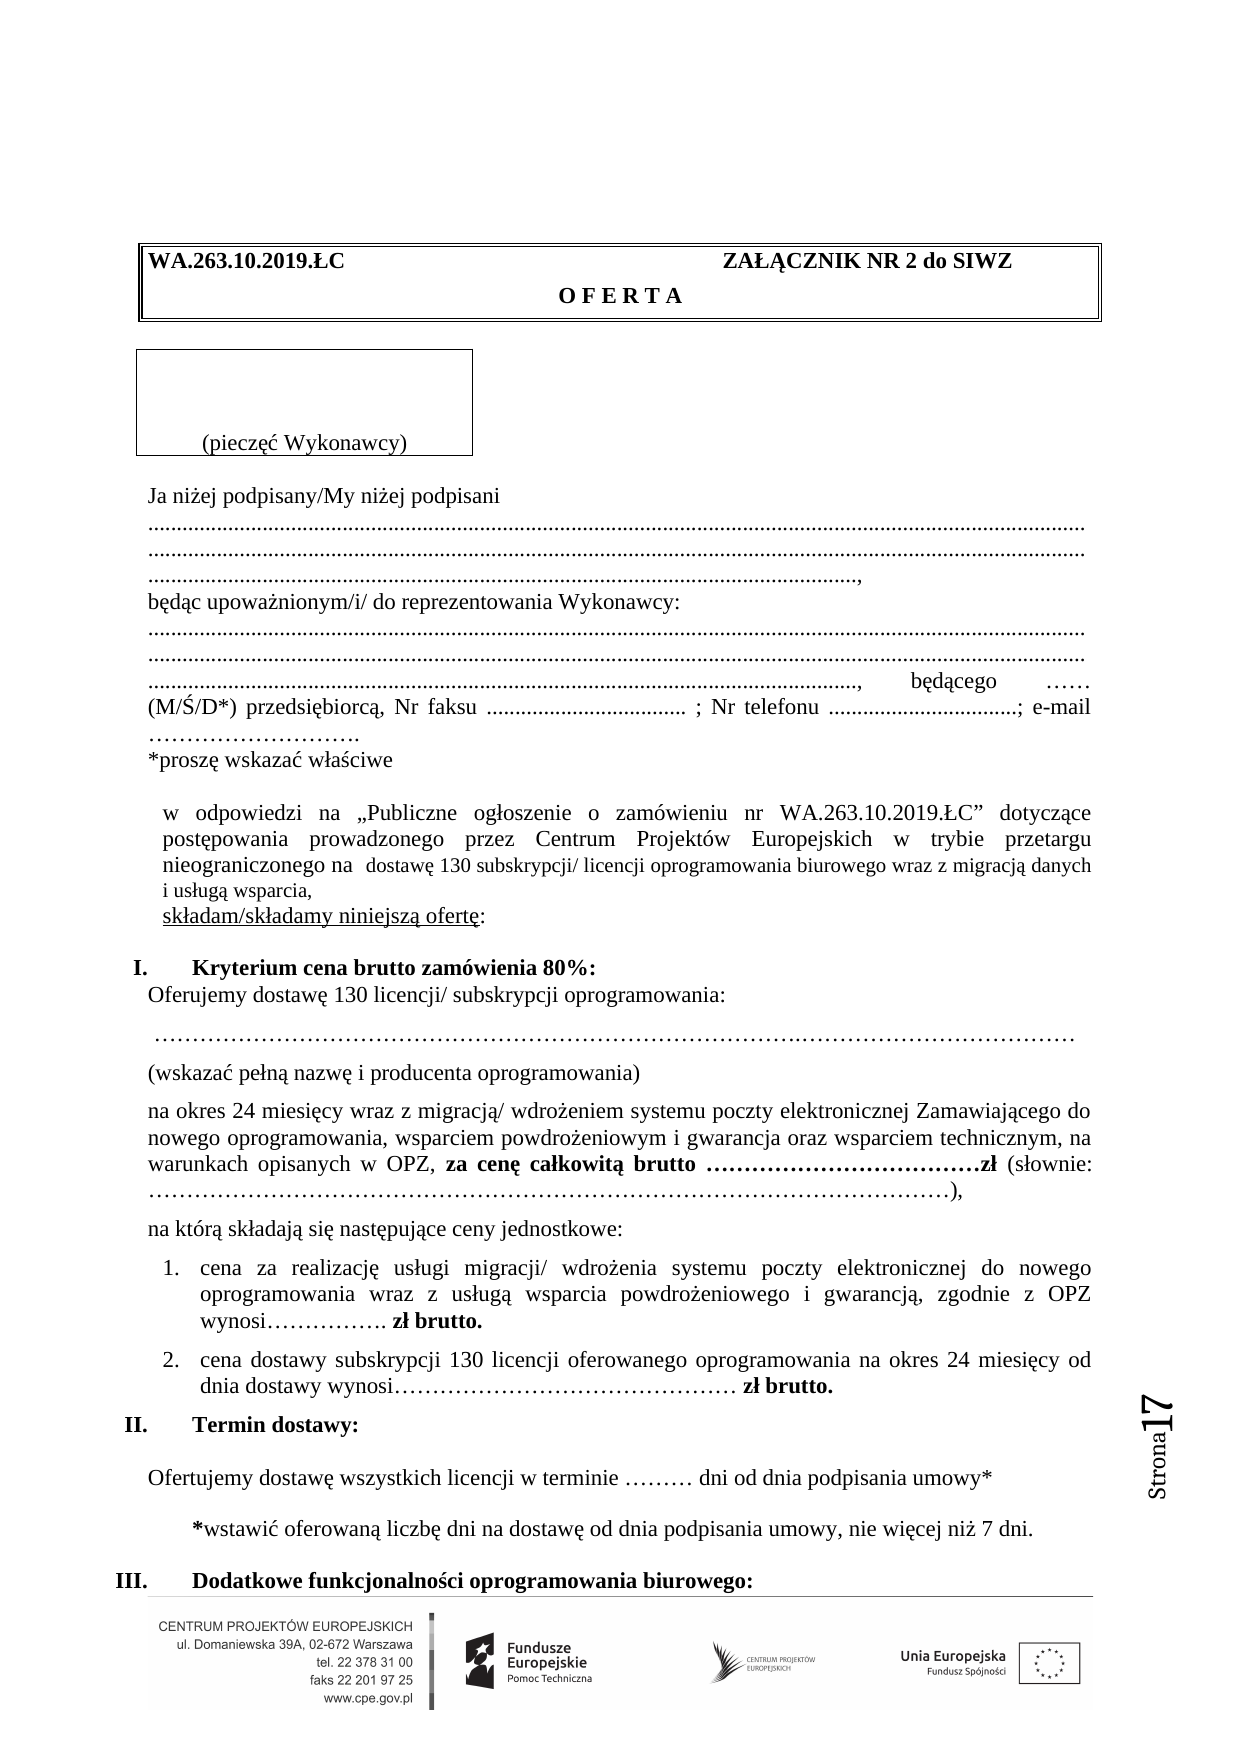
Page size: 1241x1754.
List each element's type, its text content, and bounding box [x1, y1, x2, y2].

text (wskazać pełną nazwę i producenta oprogramowania) [148, 1058, 1093, 1085]
list Dodatkowe funkcjonalności oprogramowania biurowego: [148, 1567, 1093, 1594]
text ...................................................................................................................................................................................................................................................................................................................................................................................................................................................................., będącego …… (M/Ś/D*) przedsiębiorcą, Nr faksu ................................... ; Nr telefonu .................................; e-mail ………………………. [148, 614, 1093, 746]
table_header WA.263.10.2019.ŁC ZAŁĄCZNIK NR 2 do SIWZ [143, 247, 1098, 282]
table_header (pieczęć Wykonawcy) [137, 350, 472, 455]
text Oferujemy dostawę 130 licencji/ subskrypcji oprogramowania: [148, 981, 1093, 1007]
text Ofertujemy dostawę wszystkich licencji w terminie ……… dni od dnia podpisania umowy* [148, 1464, 1093, 1490]
text w odpowiedzi na „Publiczne ogłoszenie o zamówieniu nr WA.263.10.2019.ŁC” dotyczące postępowania prowadzonego przez Centrum Projektów Europejskich w trybie przetargu nieograniczonego na dostawę 130 subskrypcji/ licencji oprogramowania biurowego wraz z migracją danych i usługą wsparcia, [162, 799, 1093, 902]
list Kryterium cena brutto zamówienia 80%: [148, 954, 1093, 981]
text składam/składamy niniejszą ofertę: [162, 902, 1093, 928]
text będąc upoważnionym/i/ do reprezentowania Wykonawcy: [148, 588, 1093, 614]
table_cell O F E R T A [143, 282, 1098, 317]
list cena za realizację usługi migracji/ wdrożenia systemu poczty elektronicznej do nowego oprogramowania wraz z usługą wsparcia powdrożeniowego i gwarancją, zgodnie z OPZ wynosi……………. zł brutto. [162, 1254, 1093, 1333]
text ...................................................................................................................................................................................................................................................................................................................................................................................................................................................................., [148, 509, 1093, 588]
text Ja niżej podpisany/My niżej podpisani [148, 482, 1093, 509]
text na okres 24 miesięcy wraz z migracją/ wdrożeniem systemu poczty elektronicznej Zamawiającego do nowego oprogramowania, wsparciem powdrożeniowym i gwarancja oraz wsparciem technicznym, na warunkach opisanych w OPZ, za cenę całkowitą brutto ………………………………zł (słownie:……………………………………………………………………………………………), [148, 1097, 1093, 1203]
list cena dostawy subskrypcji 130 licencji oferowanego oprogramowania na okres 24 miesięcy od dnia dostawy wynosi……………………………………… zł brutto. [162, 1346, 1093, 1398]
text na którą składają się następujące ceny jednostkowe: [148, 1215, 1093, 1242]
picture [147, 1596, 1094, 1710]
text *wstawić oferowaną liczbę dni na dostawę od dnia podpisania umowy, nie więcej niż 7 dni. [192, 1515, 1093, 1541]
text ………………………………………………………………………….……………………………… [148, 1020, 1093, 1046]
text *proszę wskazać właściwe [148, 746, 1093, 772]
list Termin dostawy: [148, 1411, 1093, 1437]
